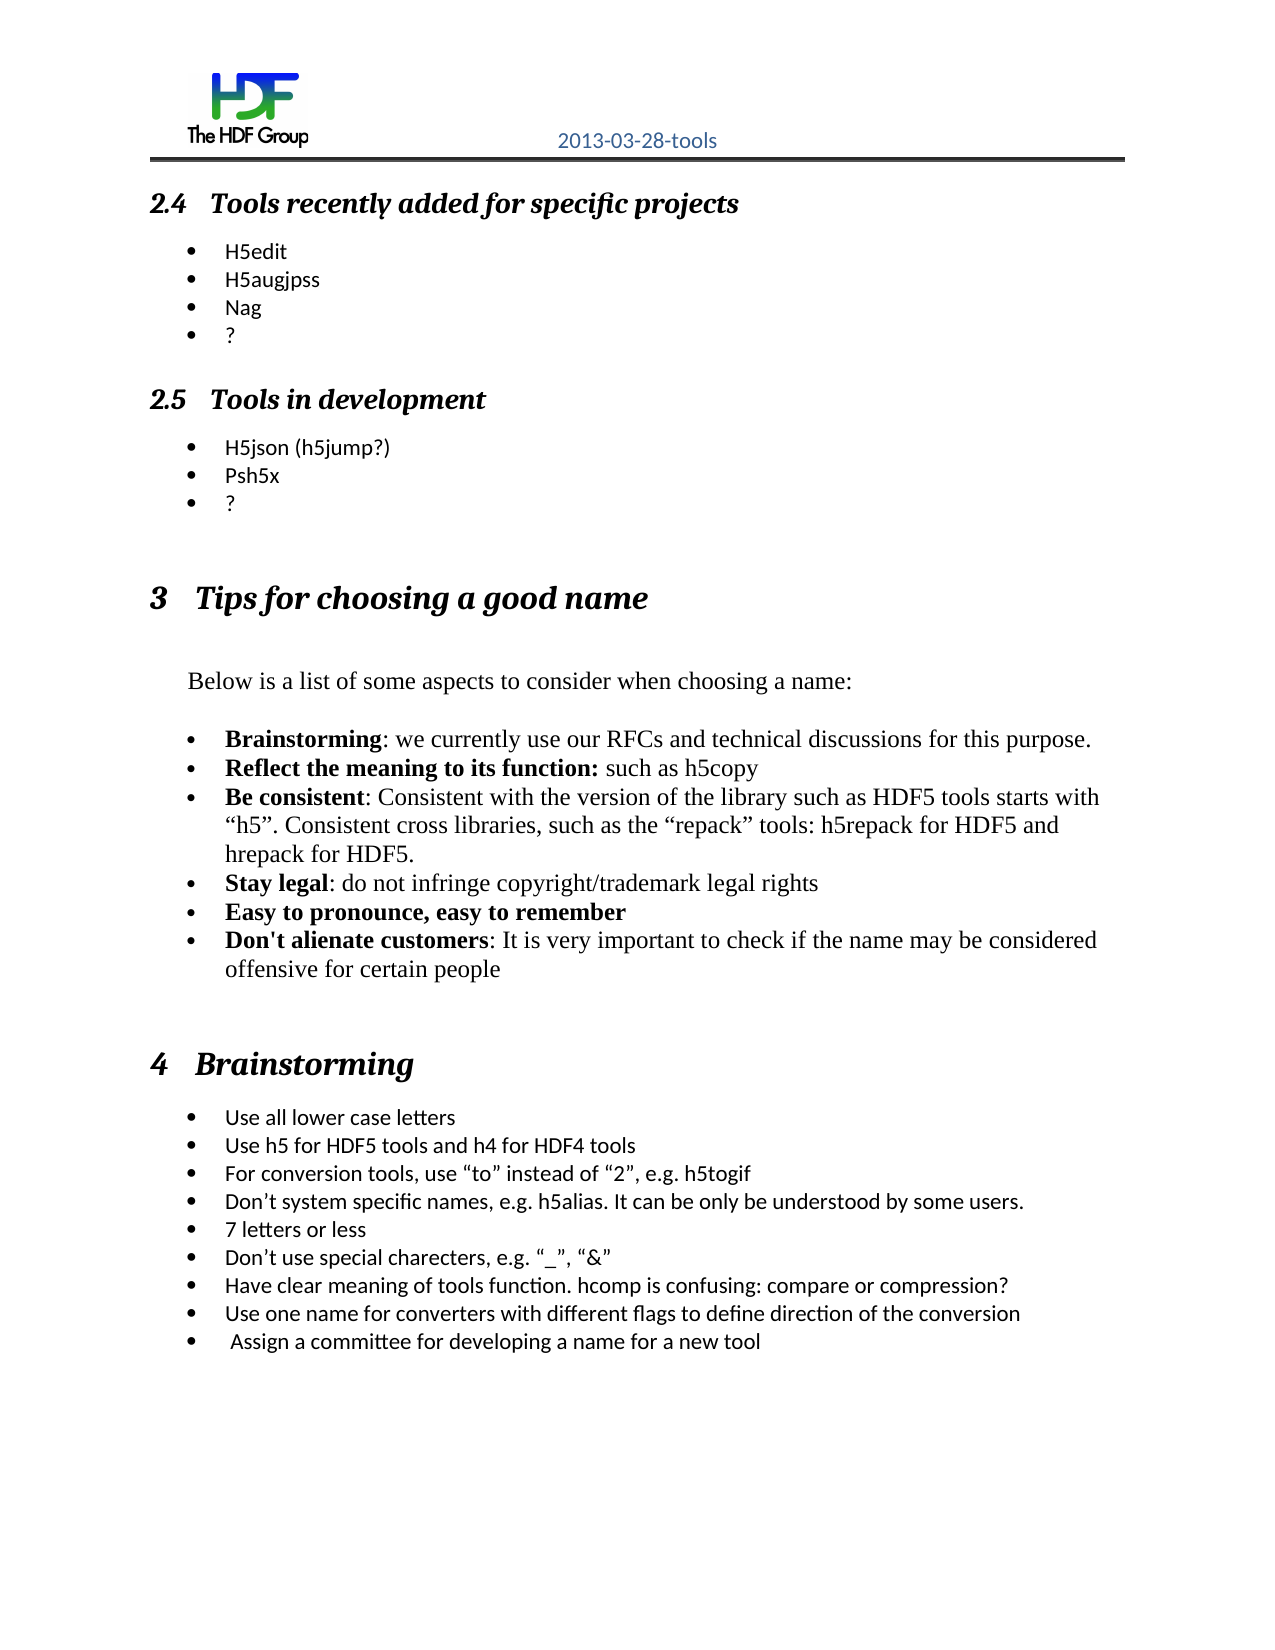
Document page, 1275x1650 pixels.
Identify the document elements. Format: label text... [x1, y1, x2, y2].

list Have clear meaning of tools function. hcomp is confusing: compare or compression? [187, 1271, 1125, 1299]
list Assign a committee for developing a name for a new tool [187, 1327, 1125, 1355]
subtitle Brainstorming [150, 1046, 1125, 1084]
list ? [187, 321, 1125, 349]
subtitle Tools recently added for specific projects [150, 187, 1125, 221]
list Don’t system specific names, e.g. h5alias. It can be only be understood by some users. [187, 1187, 1125, 1215]
list For conversion tools, use “to” instead of “2”, e.g. h5togif [187, 1159, 1125, 1187]
list Use one name for converters with different flags to define direction of the conversion [187, 1299, 1125, 1327]
list Be consistent: Consistent with the version of the library such as HDF5 tools starts with “h5”. Consistent cross libraries, such as the “repack” tools: h5repack for HDF5 and hrepack for HDF5. [187, 782, 1125, 868]
list ? [187, 489, 1125, 517]
list 7 letters or less [187, 1215, 1125, 1243]
list Stay legal: do not infringe copyright/trademark legal rights [187, 868, 1125, 897]
list Use h5 for HDF5 tools and h4 for HDF4 tools [187, 1131, 1125, 1159]
list H5edit [187, 237, 1125, 265]
list Nag [187, 293, 1125, 321]
picture [187, 73, 309, 148]
list Don't alienate customers: It is very important to check if the name may be considered offensive for certain people [187, 926, 1125, 983]
list H5augjpss [187, 265, 1125, 293]
list Use all lower case letters [187, 1103, 1125, 1131]
list Psh5x [187, 461, 1125, 489]
list H5json (h5jump?) [187, 433, 1125, 461]
subtitle Tips for choosing a good name [150, 580, 1125, 618]
list Easy to pronounce, easy to remember [187, 897, 1125, 926]
text Below is a list of some aspects to consider when choosing a name: [150, 666, 1125, 695]
list Brainstorming: we currently use our RFCs and technical discussions for this purpose. [187, 724, 1125, 753]
list Reflect the meaning to its function: such as h5copy [187, 753, 1125, 782]
list Don’t use special charecters, e.g. “_”, “&” [187, 1243, 1125, 1271]
subtitle Tools in development [150, 383, 1125, 416]
